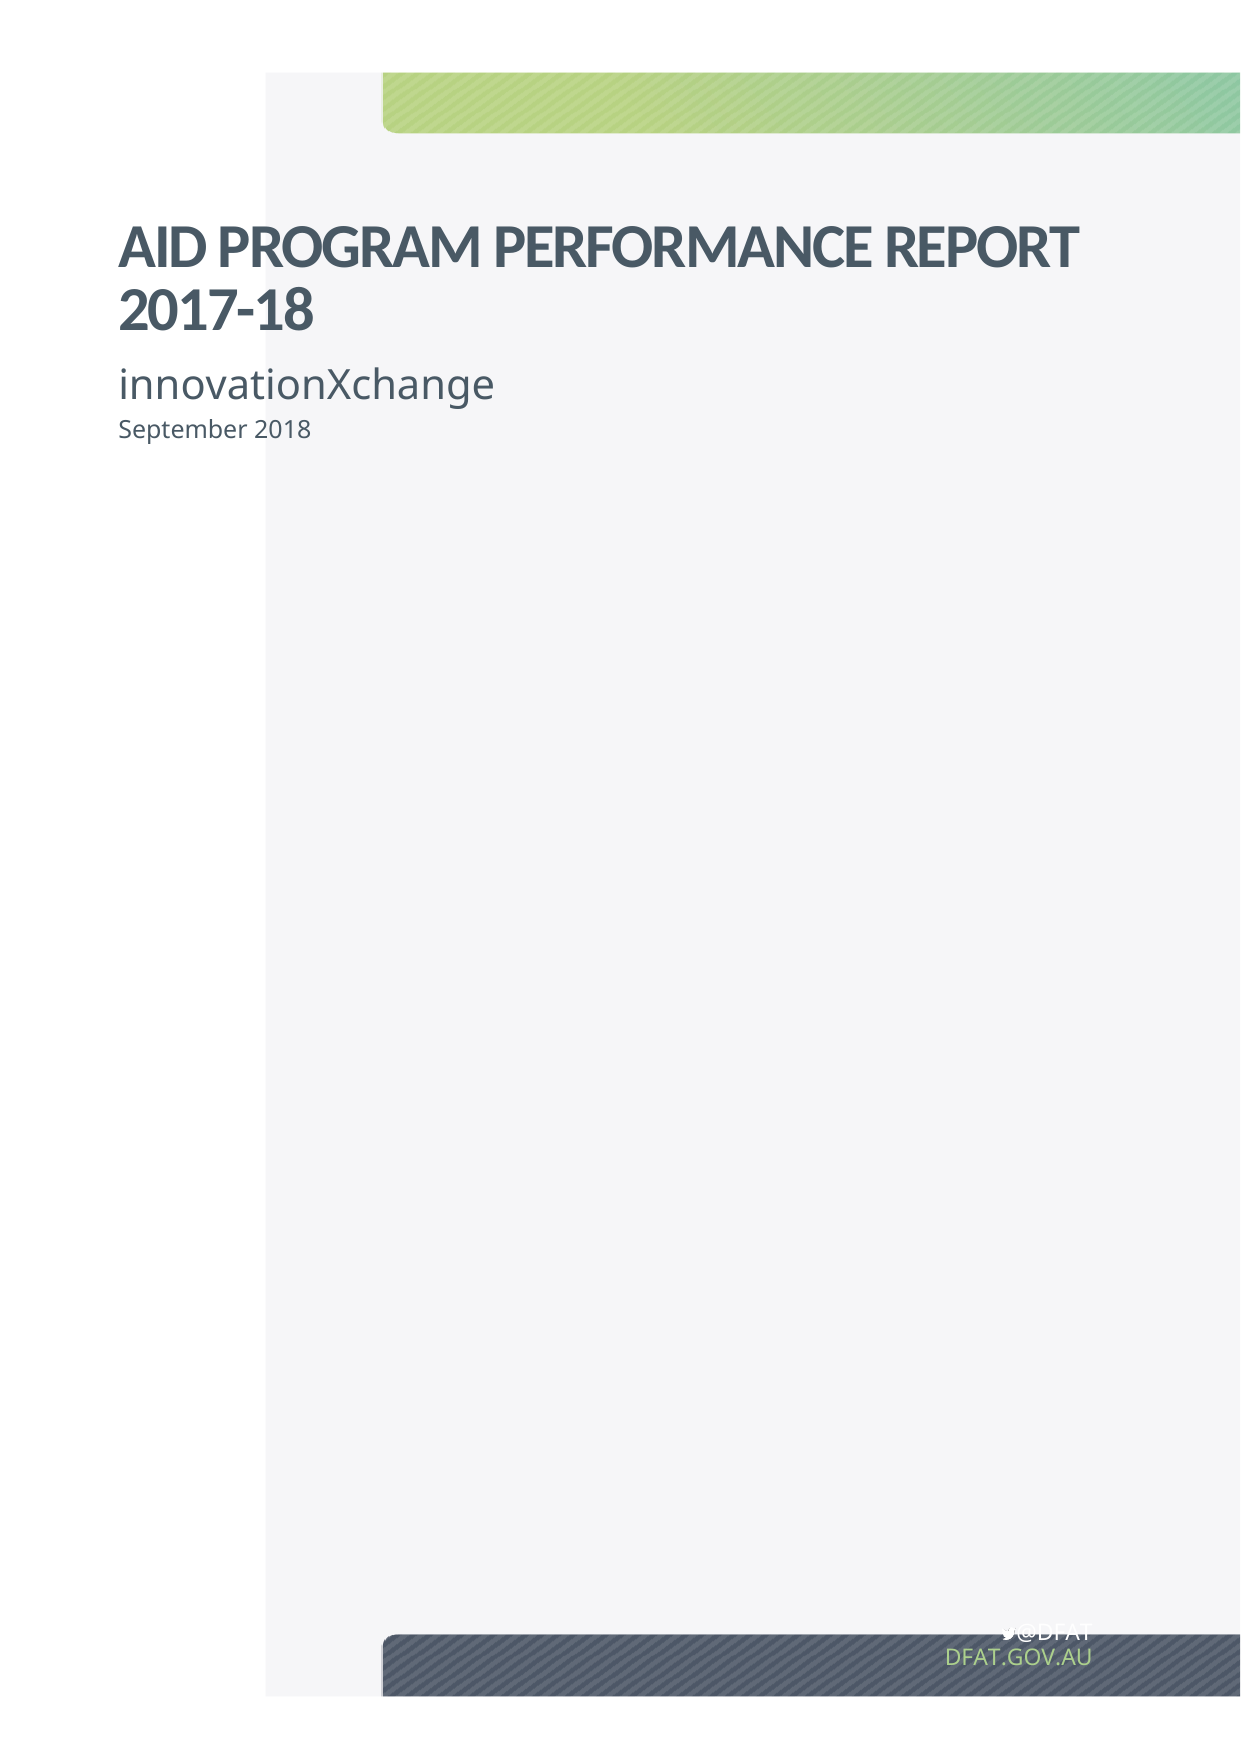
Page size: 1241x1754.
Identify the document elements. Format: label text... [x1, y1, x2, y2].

picture [226, 44, 1241, 1724]
title Aid program performance report 2017-18 [118, 217, 1122, 342]
text innovationXchange September 2018 [118, 355, 1122, 446]
